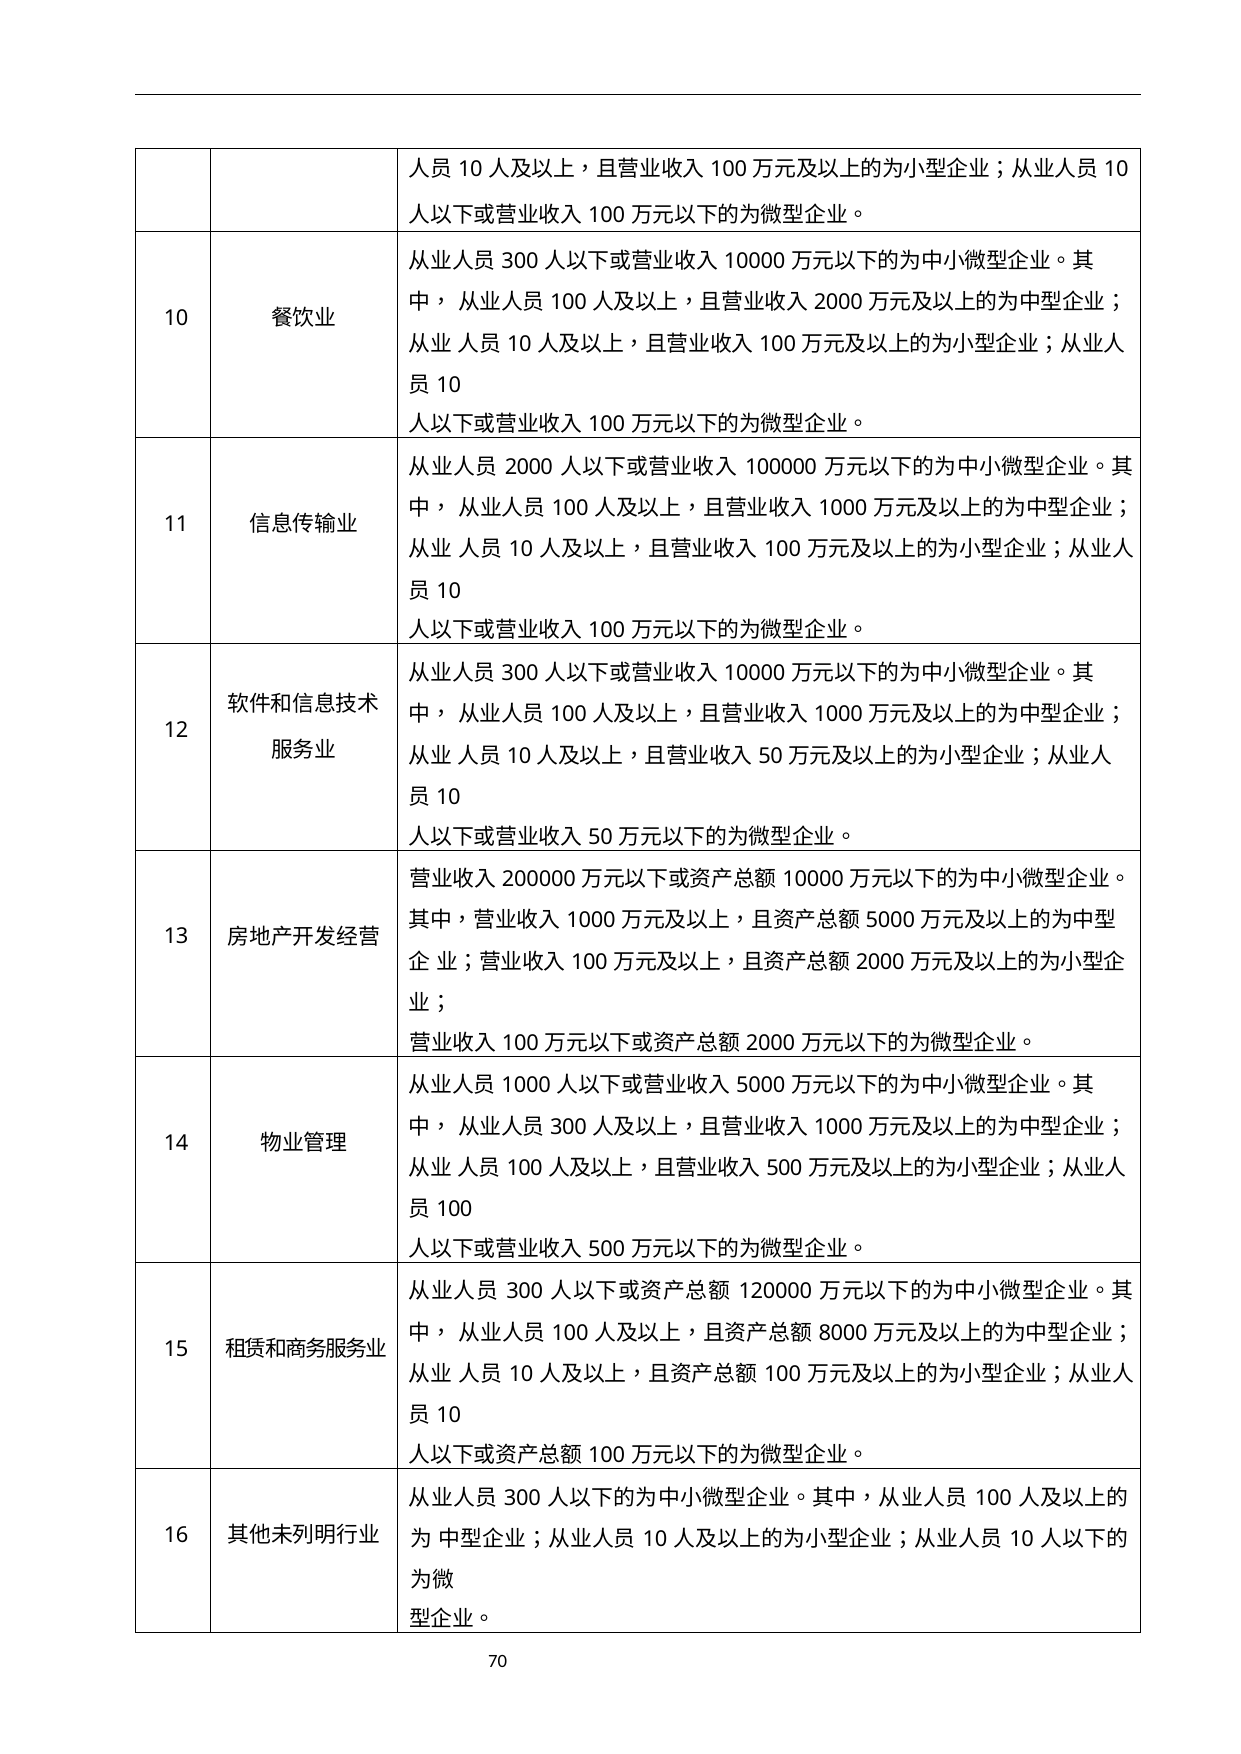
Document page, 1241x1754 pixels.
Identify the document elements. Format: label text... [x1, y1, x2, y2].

table_cell 从业人员 300 人以下或资产总额 120000 万元以下的为中小微型企业。其中， 从业人员 100 人及以上，且资产总额 8000 万元及以上的为中型企业；从业 人员 10 人及以上，且资产总额 100 万元及以上的为小型企业；从业人员 10 人以下或资产总额 100 万元以下的为微型企业。 [398, 1263, 1140, 1467]
table_cell 从业人员 1000 人以下或营业收入 5000 万元以下的为中小微型企业。其中， 从业人员 300 人及以上，且营业收入 1000 万元及以上的为中型企业；从业 人员 100 人及以上，且营业收入 500 万元及以上的为小型企业；从业人员 100 人以下或营业收入 500 万元以下的为微型企业。 [398, 1057, 1140, 1262]
table_header 人员 10 人及以上，且营业收入 100 万元及以上的为小型企业；从业人员 10 人以下或营业收入 100 万元以下的为微型企业。 [398, 149, 1140, 231]
table_header [136, 149, 210, 231]
table_cell 14 [136, 1057, 210, 1262]
table_cell 16 [136, 1469, 210, 1632]
table_cell 15 [136, 1263, 210, 1467]
table_cell 从业人员 300 人以下或营业收入 10000 万元以下的为中小微型企业。其中， 从业人员 100 人及以上，且营业收入 2000 万元及以上的为中型企业；从业 人员 10 人及以上，且营业收入 100 万元及以上的为小型企业；从业人员 10 人以下或营业收入 100 万元以下的为微型企业。 [398, 232, 1140, 437]
table_cell 租赁和商务服务业 [211, 1263, 397, 1467]
table_cell 信息传输业 [211, 438, 397, 643]
table_cell 从业人员 300 人以下或营业收入 10000 万元以下的为中小微型企业。其中， 从业人员 100 人及以上，且营业收入 1000 万元及以上的为中型企业；从业 人员 10 人及以上，且营业收入 50 万元及以上的为小型企业；从业人员 10 人以下或营业收入 50 万元以下的为微型企业。 [398, 644, 1140, 849]
table_cell 从业人员 2000 人以下或营业收入 100000 万元以下的为中小微型企业。其中， 从业人员 100 人及以上，且营业收入 1000 万元及以上的为中型企业；从业 人员 10 人及以上，且营业收入 100 万元及以上的为小型企业；从业人员 10 人以下或营业收入 100 万元以下的为微型企业。 [398, 438, 1140, 643]
table_cell 物业管理 [211, 1057, 397, 1262]
table_cell 从业人员 300 人以下的为中小微型企业。其中，从业人员 100 人及以上的为 中型企业；从业人员 10 人及以上的为小型企业；从业人员 10 人以下的为微 型企业。 [398, 1469, 1140, 1632]
table_cell 房地产开发经营 [211, 851, 397, 1056]
table_header [211, 149, 397, 231]
table_cell 软件和信息技术 服务业 [211, 644, 397, 849]
table_cell 11 [136, 438, 210, 643]
table_cell 营业收入 200000 万元以下或资产总额 10000 万元以下的为中小微型企业。 其中，营业收入 1000 万元及以上，且资产总额 5000 万元及以上的为中型企 业；营业收入 100 万元及以上，且资产总额 2000 万元及以上的为小型企业； 营业收入 100 万元以下或资产总额 2000 万元以下的为微型企业。 [398, 851, 1140, 1056]
table_cell 餐饮业 [211, 232, 397, 437]
table_cell 12 [136, 644, 210, 849]
table_cell 10 [136, 232, 210, 437]
table_cell 13 [136, 851, 210, 1056]
table_cell 其他未列明行业 [211, 1469, 397, 1632]
